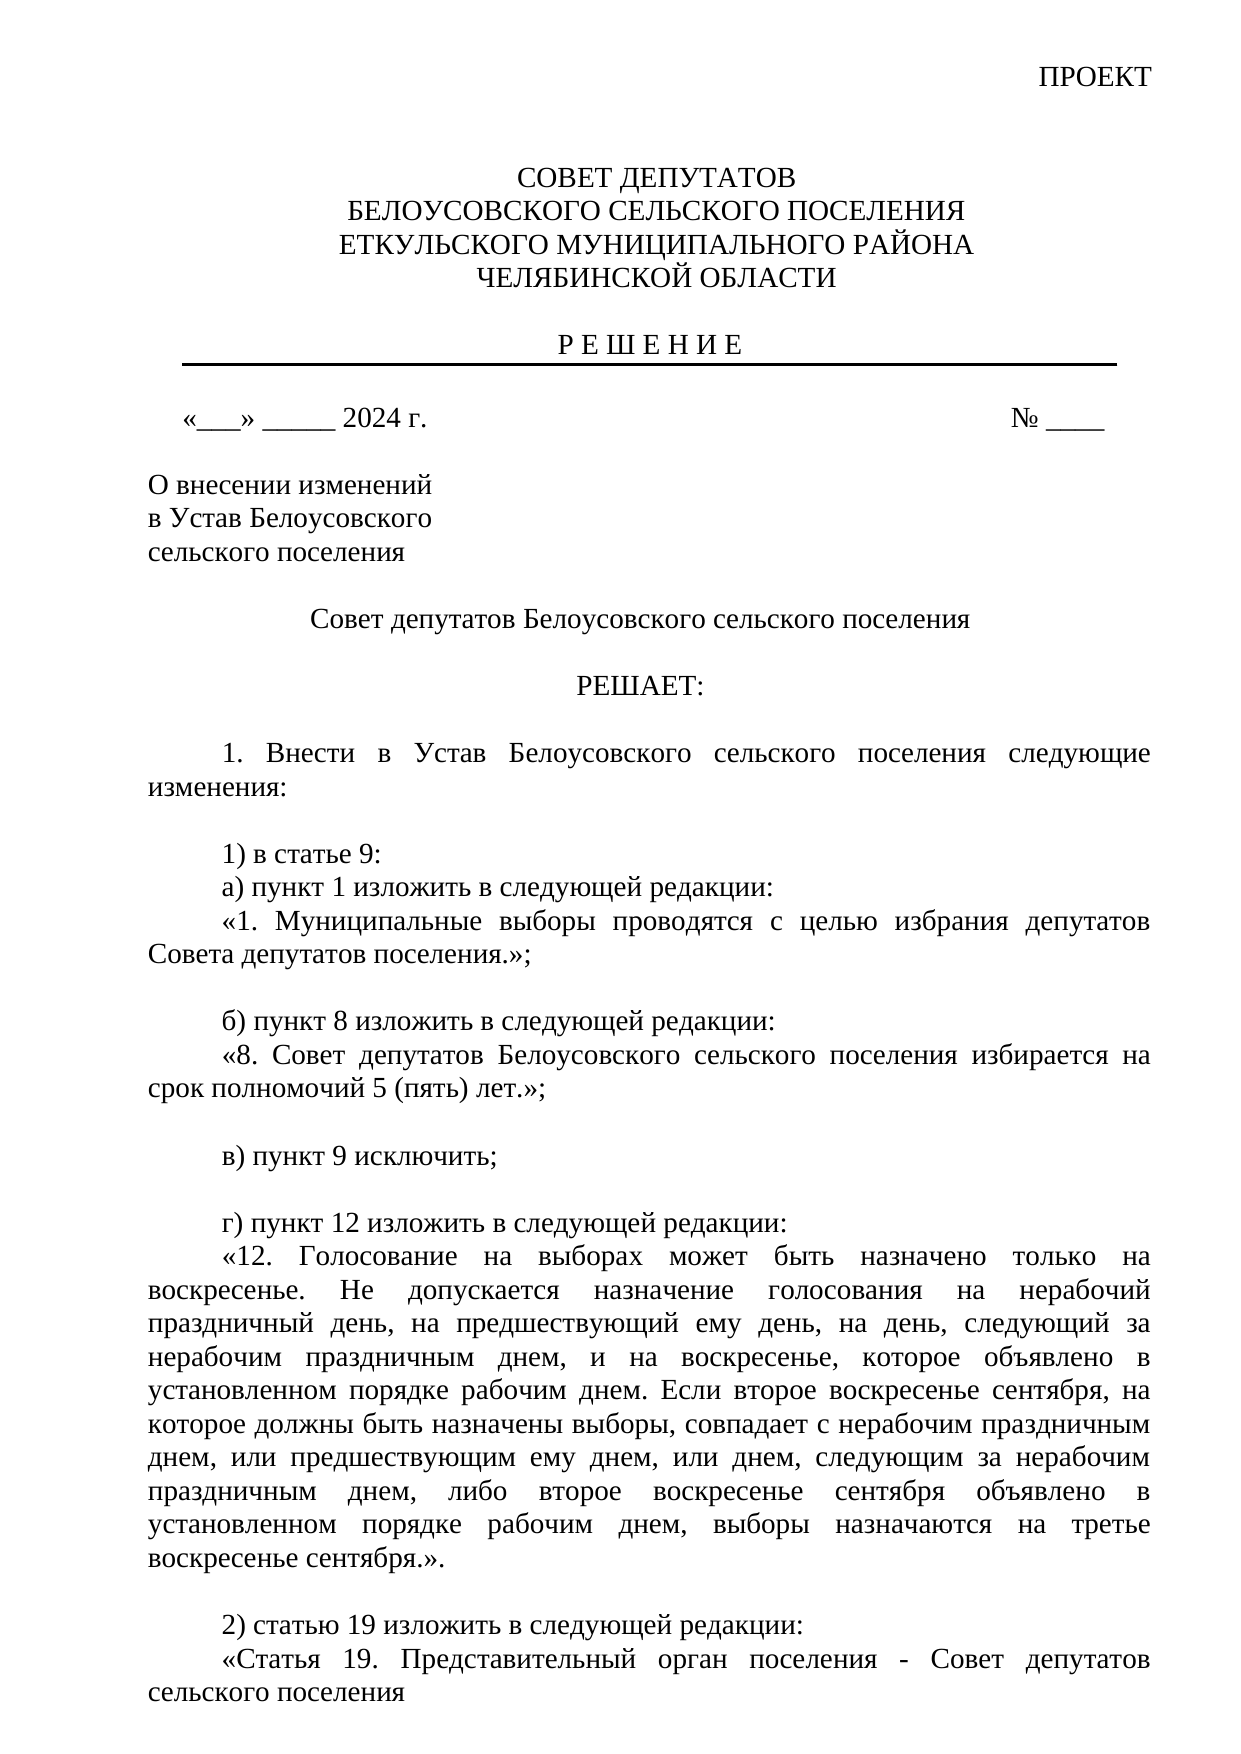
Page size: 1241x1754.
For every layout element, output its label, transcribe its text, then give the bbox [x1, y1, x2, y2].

text сельского поселения [148, 534, 1152, 567]
text «Статья 19. Представительный орган поселения - Совет депутатов сельского поселения [148, 1641, 1152, 1708]
text Совет депутатов Белоусовского сельского поселения [129, 601, 1152, 634]
table_header СОВЕТ ДЕПУТАТОВ БЕЛОУСОВСКОГО СЕЛЬСКОГО ПОСЕЛЕНИЯ еТКУЛЬСКОГО муниципального района Челябинской области Р Е Ш Е Н И Е «___» _____ 2024 г. № ____ [171, 93, 1129, 467]
text «12. Голосование на выборах может быть назначено только на воскресенье. Не допускается назначение голосования на нерабочий праздничный день, на предшествующий ему день, на день, следующий за нерабочим праздничным днем, и на воскресенье, которое объявлено в установленном порядке рабочим днем. Если второе воскресенье сентября, на которое должны быть назначены выборы, совпадает с нерабочим праздничным днем, или предшествующим ему днем, или днем, следующим за нерабочим праздничным днем, либо второе воскресенье сентября объявлено в установленном порядке рабочим днем, выборы назначаются на третье воскресенье сентября.». [148, 1238, 1152, 1574]
text РЕШАЕТ: [129, 668, 1152, 702]
text О внесении изменений [148, 467, 1152, 500]
text б) пункт 8 изложить в следующей редакции: [148, 1003, 1152, 1037]
text 1) в статье 9: [148, 836, 1152, 869]
text г) пункт 12 изложить в следующей редакции: [148, 1205, 1152, 1238]
text 1. Внести в Устав Белоусовского сельского поселения следующие изменения: [148, 735, 1152, 802]
text ПРОЕКТ [148, 59, 1152, 93]
text «8. Совет депутатов Белоусовского сельского поселения избирается на срок полномочий 5 (пять) лет.»; [148, 1037, 1152, 1104]
text 2) статью 19 изложить в следующей редакции: [148, 1607, 1152, 1641]
text в Устав Белоусовского [148, 500, 1152, 534]
text в) пункт 9 исключить; [148, 1138, 1152, 1171]
text «1. Муниципальные выборы проводятся с целью избрания депутатов Совета депутатов поселения.»; [148, 903, 1152, 970]
text а) пункт 1 изложить в следующей редакции: [148, 869, 1152, 903]
